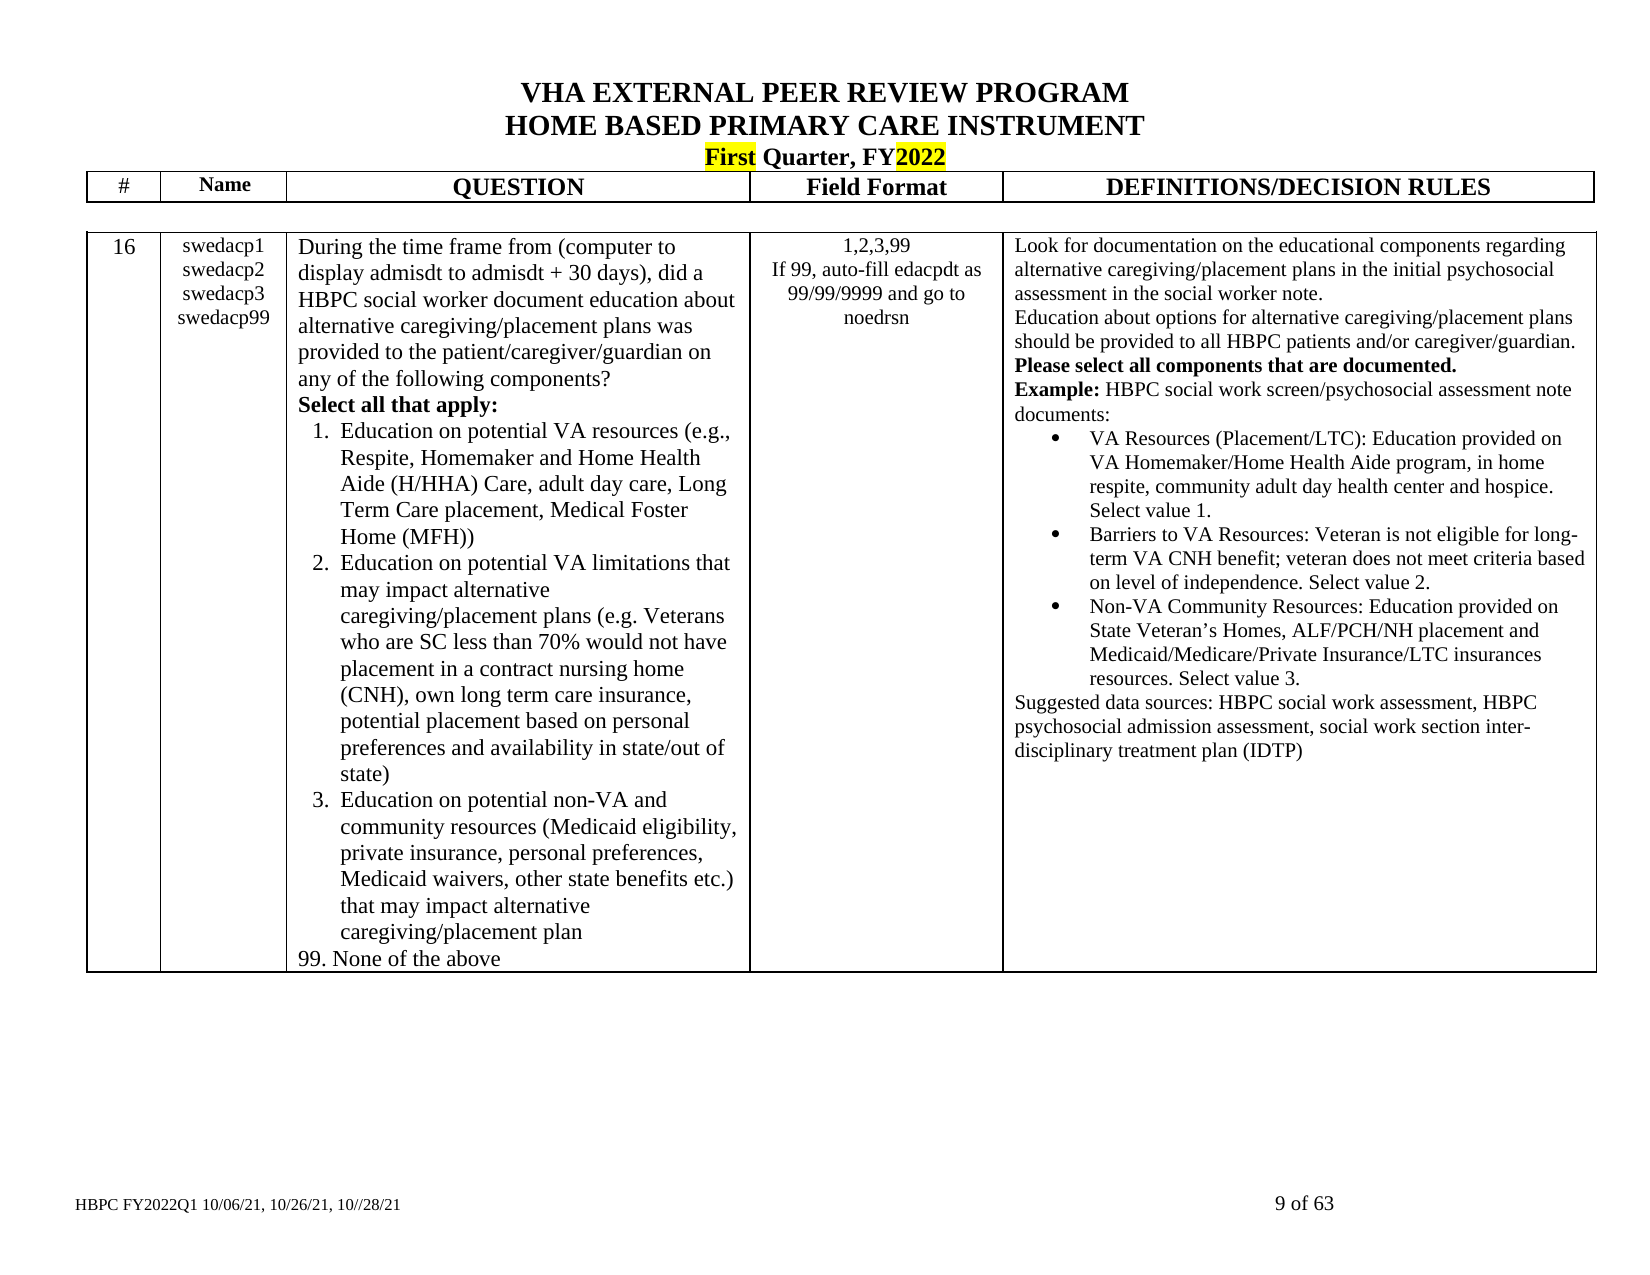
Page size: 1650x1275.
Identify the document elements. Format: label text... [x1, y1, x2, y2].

table_cell Look for documentation on the educational components regarding alternative caregiving/placement plans in the initial psychosocial assessment in the social worker note. Education about options for alternative caregiving/placement plans should be provided to all HBPC patients and/or caregiver/guardian. Please select all components that are documented. Example: HBPC social work screen/psychosocial assessment note documents: VA Resources (Placement/LTC): Education provided on VA Homemaker/Home Health Aide program, in home respite, community adult day health center and hospice. Select value 1. Barriers to VA Resources: Veteran is not eligible for long-term VA CNH benefit; veteran does not meet criteria based on level of independence. Select value 2. Non-VA Community Resources: Education provided on State Veteran’s Homes, ALF/PCH/NH placement and Medicaid/Medicare/Private Insurance/LTC insurances resources. Select value 3. Suggested data sources: HBPC social work assessment, HBPC psychosocial admission assessment, social work section inter-disciplinary treatment plan (IDTP) [1004, 233, 1596, 971]
table_cell During the time frame from (computer to display admisdt to admisdt + 30 days), did a HBPC social worker document education about alternative caregiving/placement plans was provided to the patient/caregiver/guardian on any of the following components? Select all that apply: Education on potential VA resources (e.g., Respite, Homemaker and Home Health Aide (H/HHA) Care, adult day care, Long Term Care placement, Medical Foster Home (MFH)) Education on potential VA limitations that may impact alternative caregiving/placement plans (e.g. Veterans who are SC less than 70% would not have placement in a contract nursing home (CNH), own long term care insurance, potential placement based on personal preferences and availability in state/out of state) Education on potential non-VA and community resources (Medicaid eligibility, private insurance, personal preferences, Medicaid waivers, other state benefits etc.) that may impact alternative caregiving/placement plan 99. None of the above [287, 233, 749, 971]
table_cell 1,2,3,99 If 99, auto-fill edacpdt as 99/99/9999 and go to noedrsn [751, 233, 1002, 971]
table_cell swedacp1 swedacp2 swedacp3 swedacp99 [161, 233, 286, 971]
table_cell 16 [88, 233, 160, 971]
